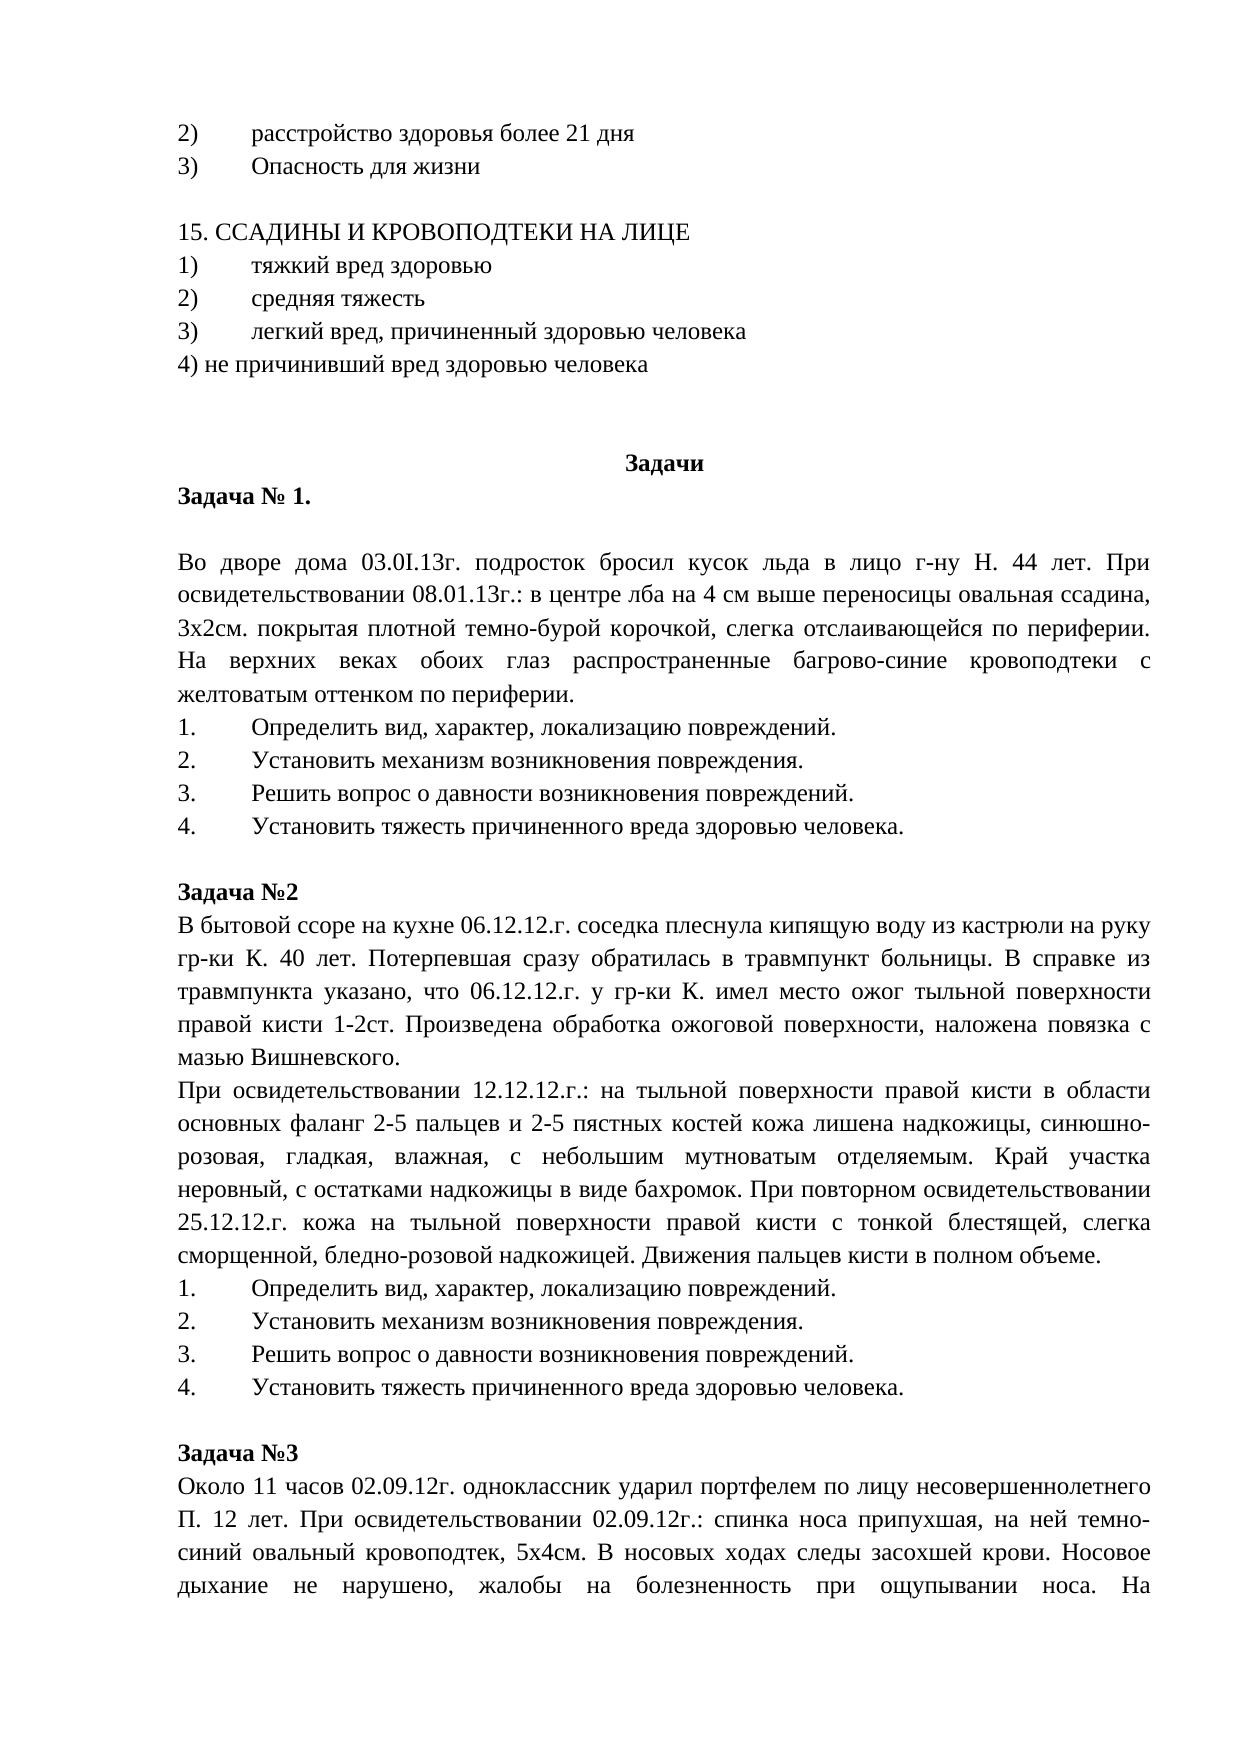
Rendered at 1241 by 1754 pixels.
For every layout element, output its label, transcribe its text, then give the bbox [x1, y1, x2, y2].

text Задачи [177, 448, 1152, 477]
text 1. Определить вид, характер, локализацию повреждений. [177, 712, 1152, 740]
text При освидетельствовании 12.12.12.г.: на тыльной поверхности правой кисти в области основных фаланг 2-5 пальцев и 2-5 пястных костей кожа лишена надкожицы, синюшно-розовая, гладкая, влажная, с небольшим мутноватым отделяемым. Край участка неровный, с остатками надкожицы в виде бахромок. При повторном освидетельствовании 25.12.12.г. кожа на тыльной поверхности правой кисти с тонкой блестящей, слегка сморщенной, бледно-розовой надкожицей. Движения пальцев кисти в полном объеме. [177, 1075, 1152, 1269]
text 1) тяжкий вред здоровью [177, 250, 1152, 279]
text 2. Установить механизм возникновения повреждения. [177, 1306, 1152, 1335]
text В бытовой ссоре на кухне 06.12.12.г. соседка плеснула кипящую воду из кастрюли на руку гр-ки К. 40 лет. Потерпевшая сразу обратилась в травмпункт больницы. В справке из травмпункта указано, что 06.12.12.г. у гр-ки К. имел место ожог тыльной поверхности правой кисти 1-2ст. Произведена обработка ожоговой поверхности, наложена повязка с мазью Вишневского. [177, 910, 1152, 1071]
text 3. Решить вопрос о давности возникновения повреждений. [177, 1339, 1152, 1368]
text 2) расстройство здоровья более 21 дня [177, 118, 1152, 147]
text 3) легкий вред, причиненный здоровью человека [177, 316, 1152, 345]
text 2. Установить механизм возникновения повреждения. [177, 745, 1152, 773]
text Задача № 1. [177, 481, 1152, 510]
text Задача №2 [177, 877, 1152, 906]
text 3. Решить вопрос о давности возникновения повреждений. [177, 778, 1152, 806]
text 15. ССАДИНЫ И КРОВОПОДТЕКИ НА ЛИЦЕ [177, 217, 1152, 246]
text Во дворе дома 03.0I.13г. подросток бросил кусок льда в лицо г-ну Н. 44 лет. При освидетельствовании 08.01.13г.: в центре лба на 4 см выше переносицы овальная ссадина, 3x2см. покрытая плотной темно-бурой корочкой, слегка отслаивающейся по периферии. На верхних веках обоих глаз распространенные багрово-синие кровоподтеки с желтоватым оттенком по периферии. [177, 547, 1152, 707]
text Задача №3 [177, 1438, 1152, 1467]
text 1. Определить вид, характер, локализацию повреждений. [177, 1273, 1152, 1302]
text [177, 1471, 1152, 1599]
text 4. Установить тяжесть причиненного вреда здоровью человека. [177, 1372, 1152, 1401]
text 4. Установить тяжесть причиненного вреда здоровью человека. [177, 811, 1152, 839]
text 2) средняя тяжесть [177, 283, 1152, 312]
text 3) Опасность для жизни [177, 151, 1152, 180]
text 4) не причинивший вред здоровью человека [177, 349, 1152, 378]
